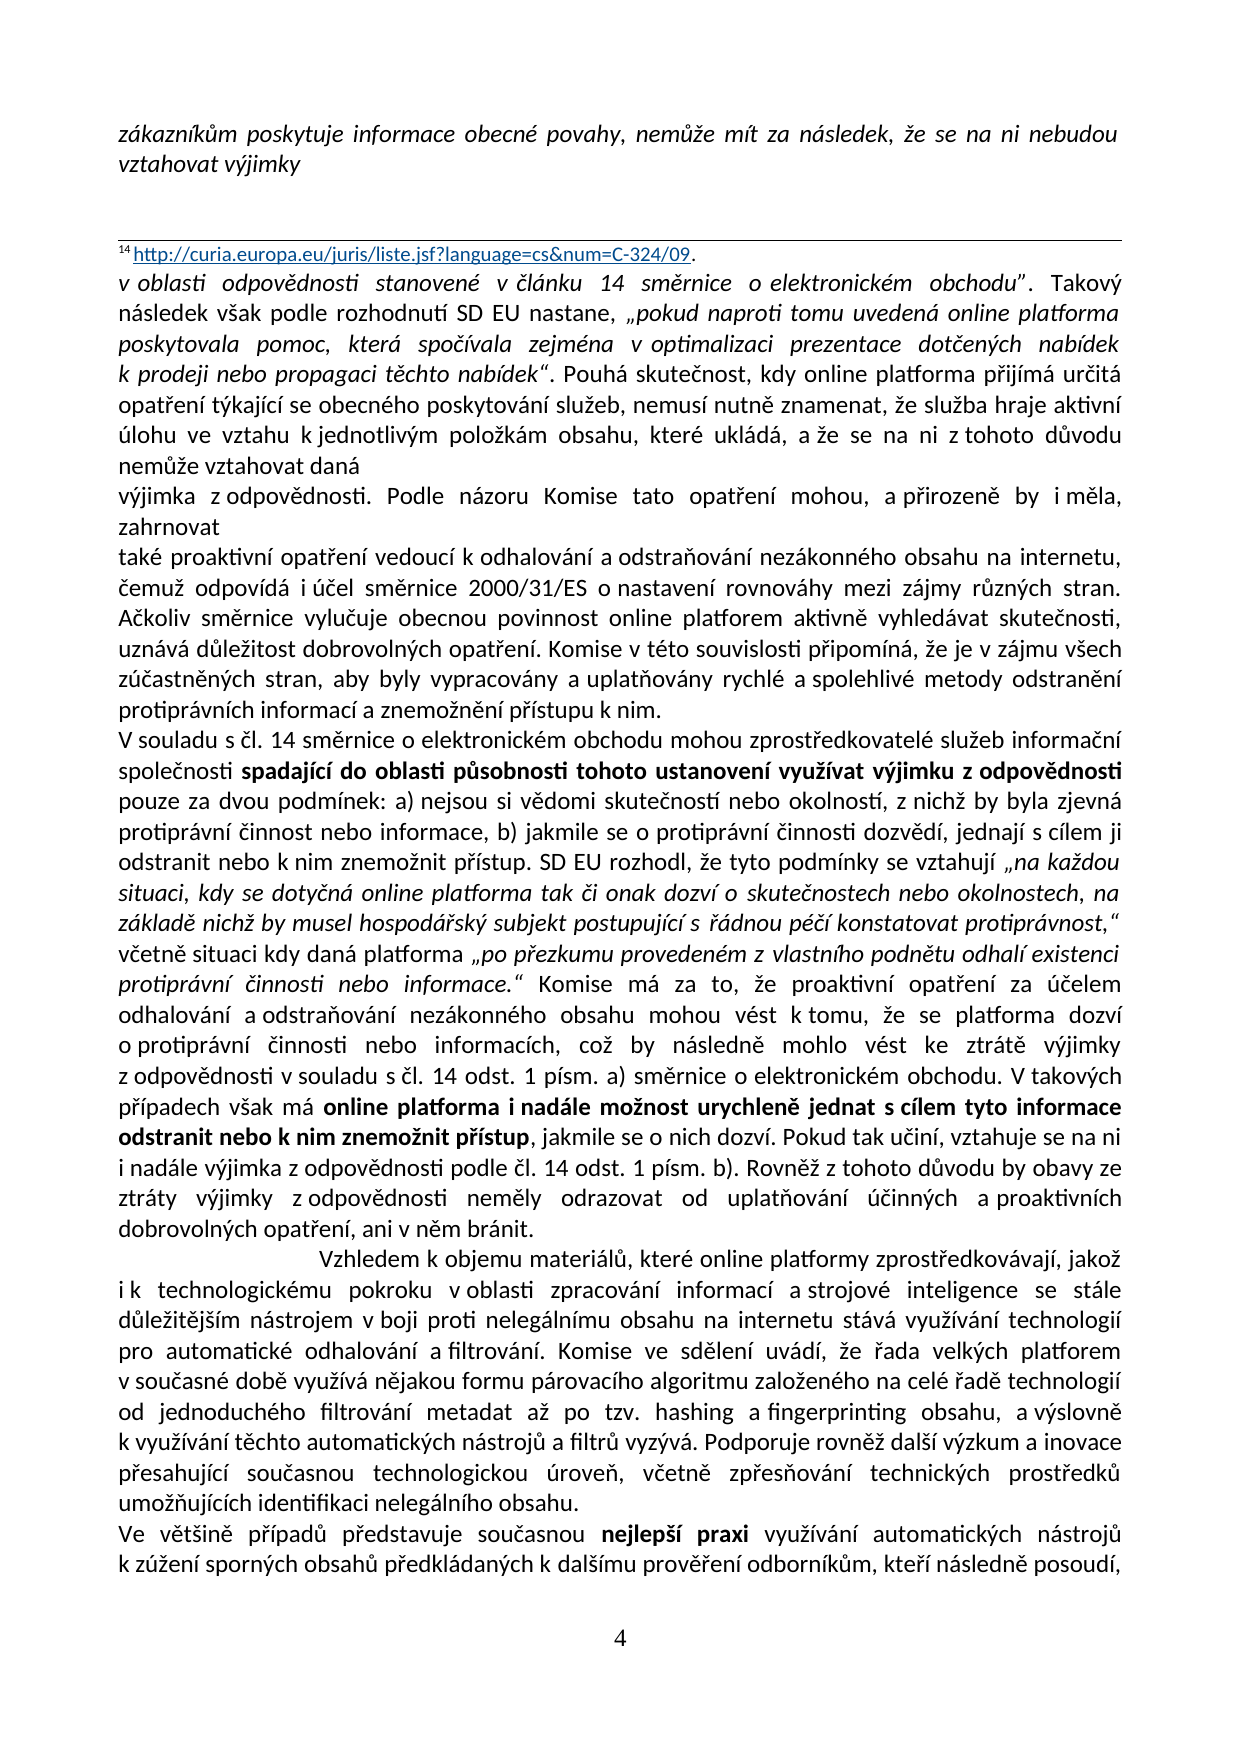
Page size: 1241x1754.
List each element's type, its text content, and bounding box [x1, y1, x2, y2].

text 14 http://curia.europa.eu/juris/liste.jsf?language=cs&num=C-324/09. [118, 241, 1122, 267]
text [118, 1518, 1122, 1579]
text výjimka z odpovědnosti. Podle názoru Komise tato opatření mohou, a přirozeně by i měla, zahrnovat [118, 480, 1122, 541]
text také proaktivní opatření vedoucí k odhalování a odstraňování nezákonného obsahu na internetu, čemuž odpovídá i účel směrnice 2000/31/ES o nastavení rovnováhy mezi zájmy různých stran. Ačkoliv směrnice vylučuje obecnou povinnost online platforem aktivně vyhledávat skutečnosti, uznává důležitost dobrovolných opatření. Komise v této souvislosti připomíná, že je v zájmu všech zúčastněných stran, aby byly vypracovány a uplatňovány rychlé a spolehlivé metody odstranění protiprávních informací a znemožnění přístupu k nim. V souladu s čl. 14 směrnice o elektronickém obchodu mohou zprostředkovatelé služeb informační společnosti spadající do oblasti působnosti tohoto ustanovení využívat výjimku z odpovědnosti pouze za dvou podmínek: a) nejsou si vědomi skutečností nebo okolností, z nichž by byla zjevná protiprávní činnost nebo informace, b) jakmile se o protiprávní činnosti dozvědí, jednají s cílem ji odstranit nebo k nim znemožnit přístup. SD EU rozhodl, že tyto podmínky se vztahují „na každou situaci, kdy se dotyčná online platforma tak či onak dozví o skutečnostech nebo okolnostech, na základě nichž by musel hospodářský subjekt postupující s řádnou péčí konstatovat protiprávnost,“ včetně situaci kdy daná platforma „po přezkumu provedeném z vlastního podnětu odhalí existenci protiprávní činnosti nebo informace.“ Komise má za to, že proaktivní opatření za účelem odhalování a odstraňování nezákonného obsahu mohou vést k tomu, že se platforma dozví o protiprávní činnosti nebo informacích, což by následně mohlo vést ke ztrátě výjimky z odpovědnosti v souladu s čl. 14 odst. 1 písm. a) směrnice o elektronickém obchodu. V takových případech však má online platforma i nadále možnost urychleně jednat s cílem tyto informace odstranit nebo k nim znemožnit přístup, jakmile se o nich dozví. Pokud tak učiní, vztahuje se na ni i nadále výjimka z odpovědnosti podle čl. 14 odst. 1 písm. b). Rovněž z tohoto důvodu by obavy ze ztráty výjimky z odpovědnosti neměly odrazovat od uplatňování účinných a proaktivních dobrovolných opatření, ani v něm bránit. Vzhledem k objemu materiálů, které online platformy zprostředkovávají, jakož i k technologickému pokroku v oblasti zpracování informací a strojové inteligence se stále důležitějším nástrojem v boji proti nelegálnímu obsahu na internetu stává využívání technologií pro automatické odhalování a filtrování. Komise ve sdělení uvádí, že řada velkých platforem v současné době využívá nějakou formu párovacího algoritmu založeného na celé řadě technologií od jednoduchého filtrování metadat až po tzv. hashing a fingerprinting obsahu, a výslovně k využívání těchto automatických nástrojů a filtrů vyzývá. Podporuje rovněž další výzkum a inovace přesahující současnou technologickou úroveň, včetně zpřesňování technických prostředků umožňujících identifikaci nelegálního obsahu. [118, 541, 1122, 1518]
text v oblasti odpovědnosti stanovené v článku 14 směrnice o elektronickém obchodu”. Takový následek však podle rozhodnutí SD EU nastane, „pokud naproti tomu uvedená online platforma poskytovala pomoc, která spočívala zejména v optimalizaci prezentace dotčených nabídek k prodeji nebo propagaci těchto nabídek“. Pouhá skutečnost, kdy online platforma přijímá určitá opatření týkající se obecného poskytování služeb, nemusí nutně znamenat, že služba hraje aktivní úlohu ve vztahu k jednotlivým položkám obsahu, které ukládá, a že se na ni z tohoto důvodu nemůže vztahovat daná [118, 267, 1122, 480]
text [118, 118, 1122, 179]
